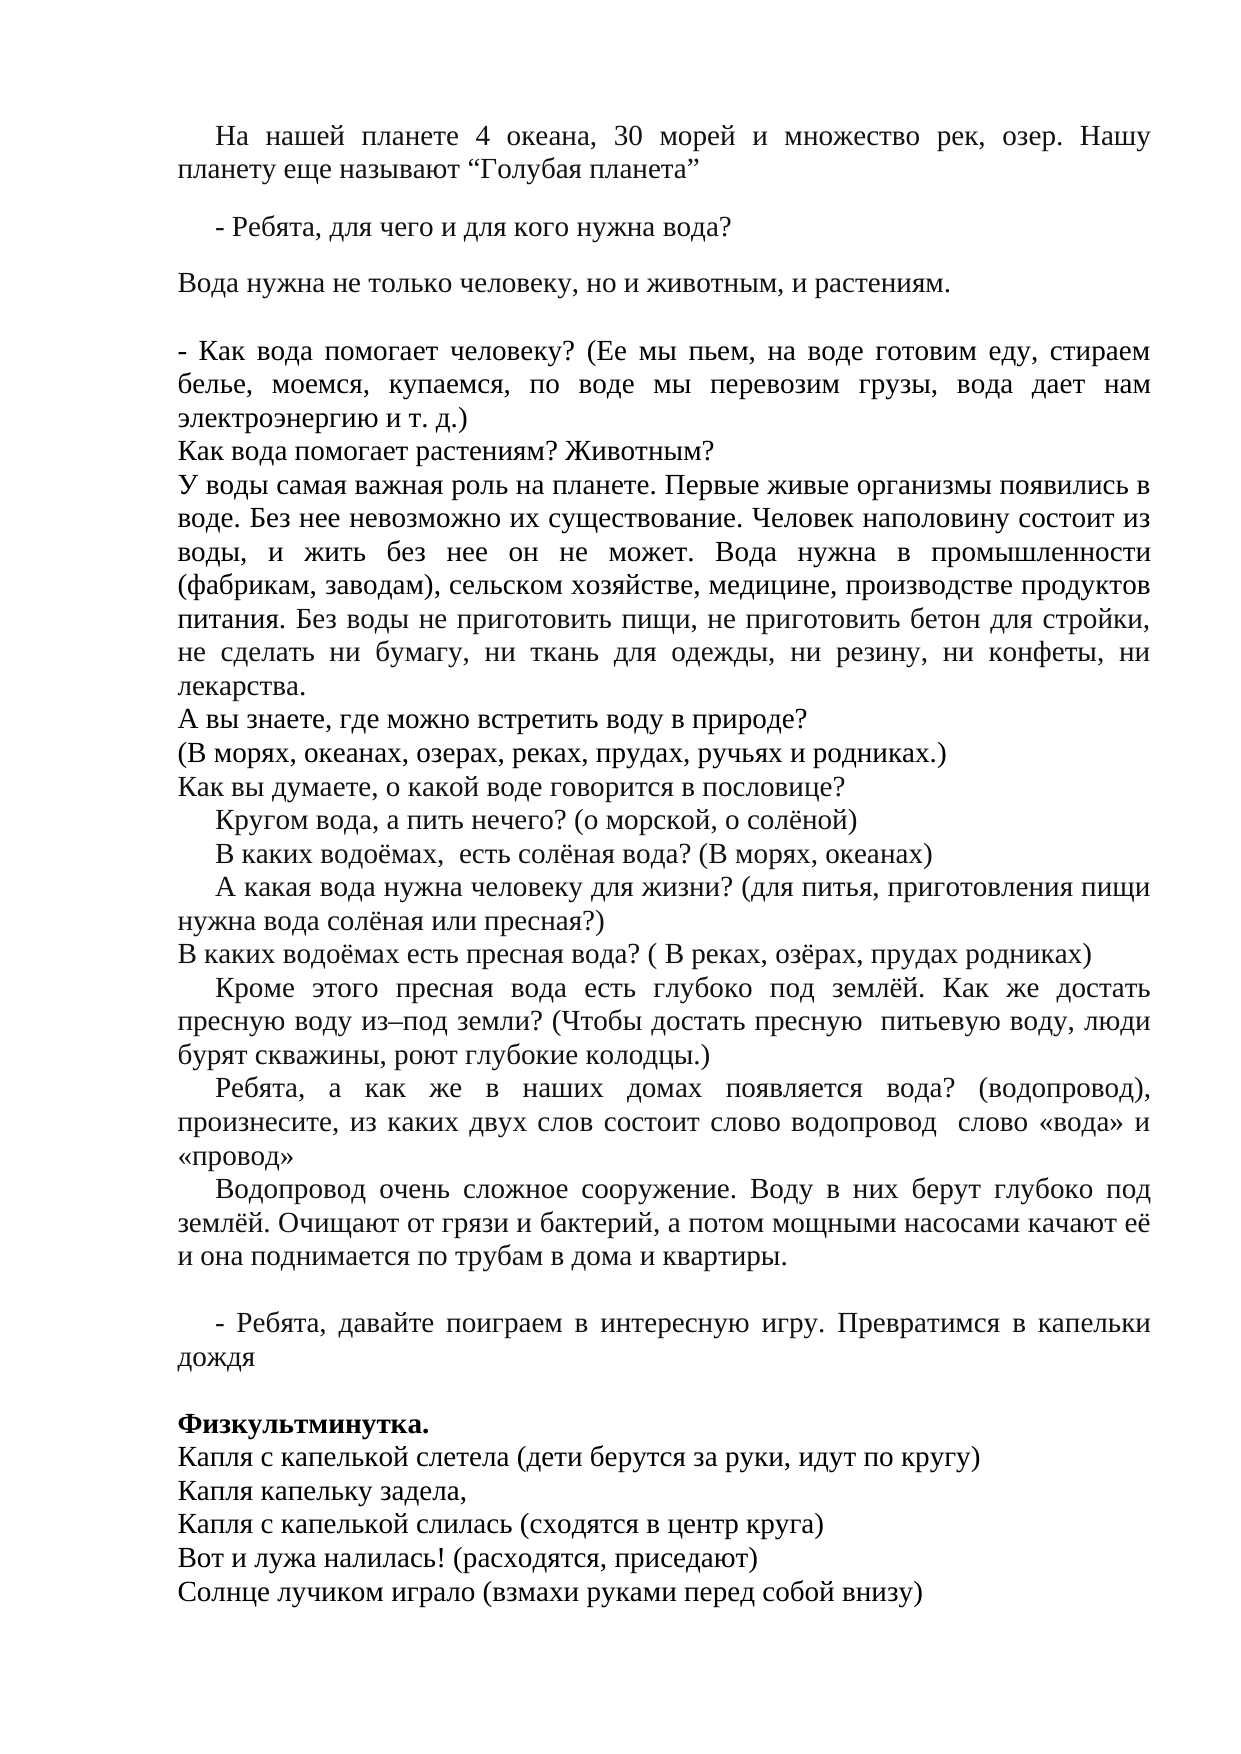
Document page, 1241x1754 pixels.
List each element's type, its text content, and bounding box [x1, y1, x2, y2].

text А какая вода нужна человеку для жизни? (для питья, приготовления пищи нужна вода солёная или пресная?) [177, 869, 1152, 936]
text - Как вода помогает человеку? (Ее мы пьем, на воде готовим еду, стираем белье, моемся, купаемся, по воде мы перевозим грузы, вода дает нам электроэнергию и т. д.) [177, 333, 1152, 433]
text Вода нужна не только человеку, но и животным, и растениям. [177, 266, 1152, 299]
text Кругом вода, а пить нечего? (о морской, о солёной) [177, 802, 1152, 836]
text В каких водоёмах, есть солёная вода? (В морях, океанах) [177, 836, 1152, 869]
text А вы знаете, где можно встретить воду в природе? [177, 702, 1152, 735]
text (В морях, океанах, озерах, реках, прудах, ручьях и родниках.) [177, 735, 1152, 769]
text - Ребята, давайте поиграем в интересную игру. Превратимся в капельки дождя [177, 1305, 1152, 1372]
text Физкультминутка. [177, 1406, 1152, 1439]
text В каких водоёмах есть пресная вода? ( В реках, озёрах, прудах родниках) [177, 936, 1152, 970]
text Капля с капелькой слилась (сходятся в центр круга) [177, 1507, 1152, 1540]
text У воды самая важная роль на планете. Первые живые организмы появились в воде. Без нее невозможно их существование. Человек наполовину состоит из воды, и жить без нее он не может. Вода нужна в промышленности (фабрикам, заводам), сельском хозяйстве, медицине, производстве продуктов питания. Без воды не приготовить пищи, не приготовить бетон для стройки, не сделать ни бумагу, ни ткань для одежды, ни резину, ни конфеты, ни лекарства. [177, 467, 1152, 702]
text Капля с капелькой слетела (дети берутся за руки, идут по кругу) [177, 1439, 1152, 1473]
text - Ребята, для чего и для кого нужна вода? [177, 209, 1152, 242]
text Вот и лужа налилась! (расходятся, приседают) [177, 1540, 1152, 1574]
text Как вода помогает растениям? Животным? [177, 433, 1152, 467]
text Водопровод очень сложное сооружение. Воду в них берут глубоко под землёй. Очищают от грязи и бактерий, а потом мощными насосами качают её и она поднимается по трубам в дома и квартиры. [177, 1171, 1152, 1272]
text Капля капельку задела, [177, 1473, 1152, 1507]
text На нашей планете 4 океана, 30 морей и множество рек, озер. Нашу планету еще называют “Голубая планета” [177, 118, 1152, 185]
text Ребята, а как же в наших домах появляется вода? (водопровод), произнесите, из каких двух слов состоит слово водопровод слово «вода» и «провод» [177, 1071, 1152, 1171]
text Солнце лучиком играло (взмахи руками перед собой внизу) [177, 1574, 1152, 1607]
text Как вы думаете, о какой воде говорится в пословице? [177, 769, 1152, 802]
text Кроме этого пресная вода есть глубоко под землёй. Как же достать пресную воду из–под земли? (Чтобы достать пресную питьевую воду, люди бурят скважины, роют глубокие колодцы.) [177, 970, 1152, 1071]
